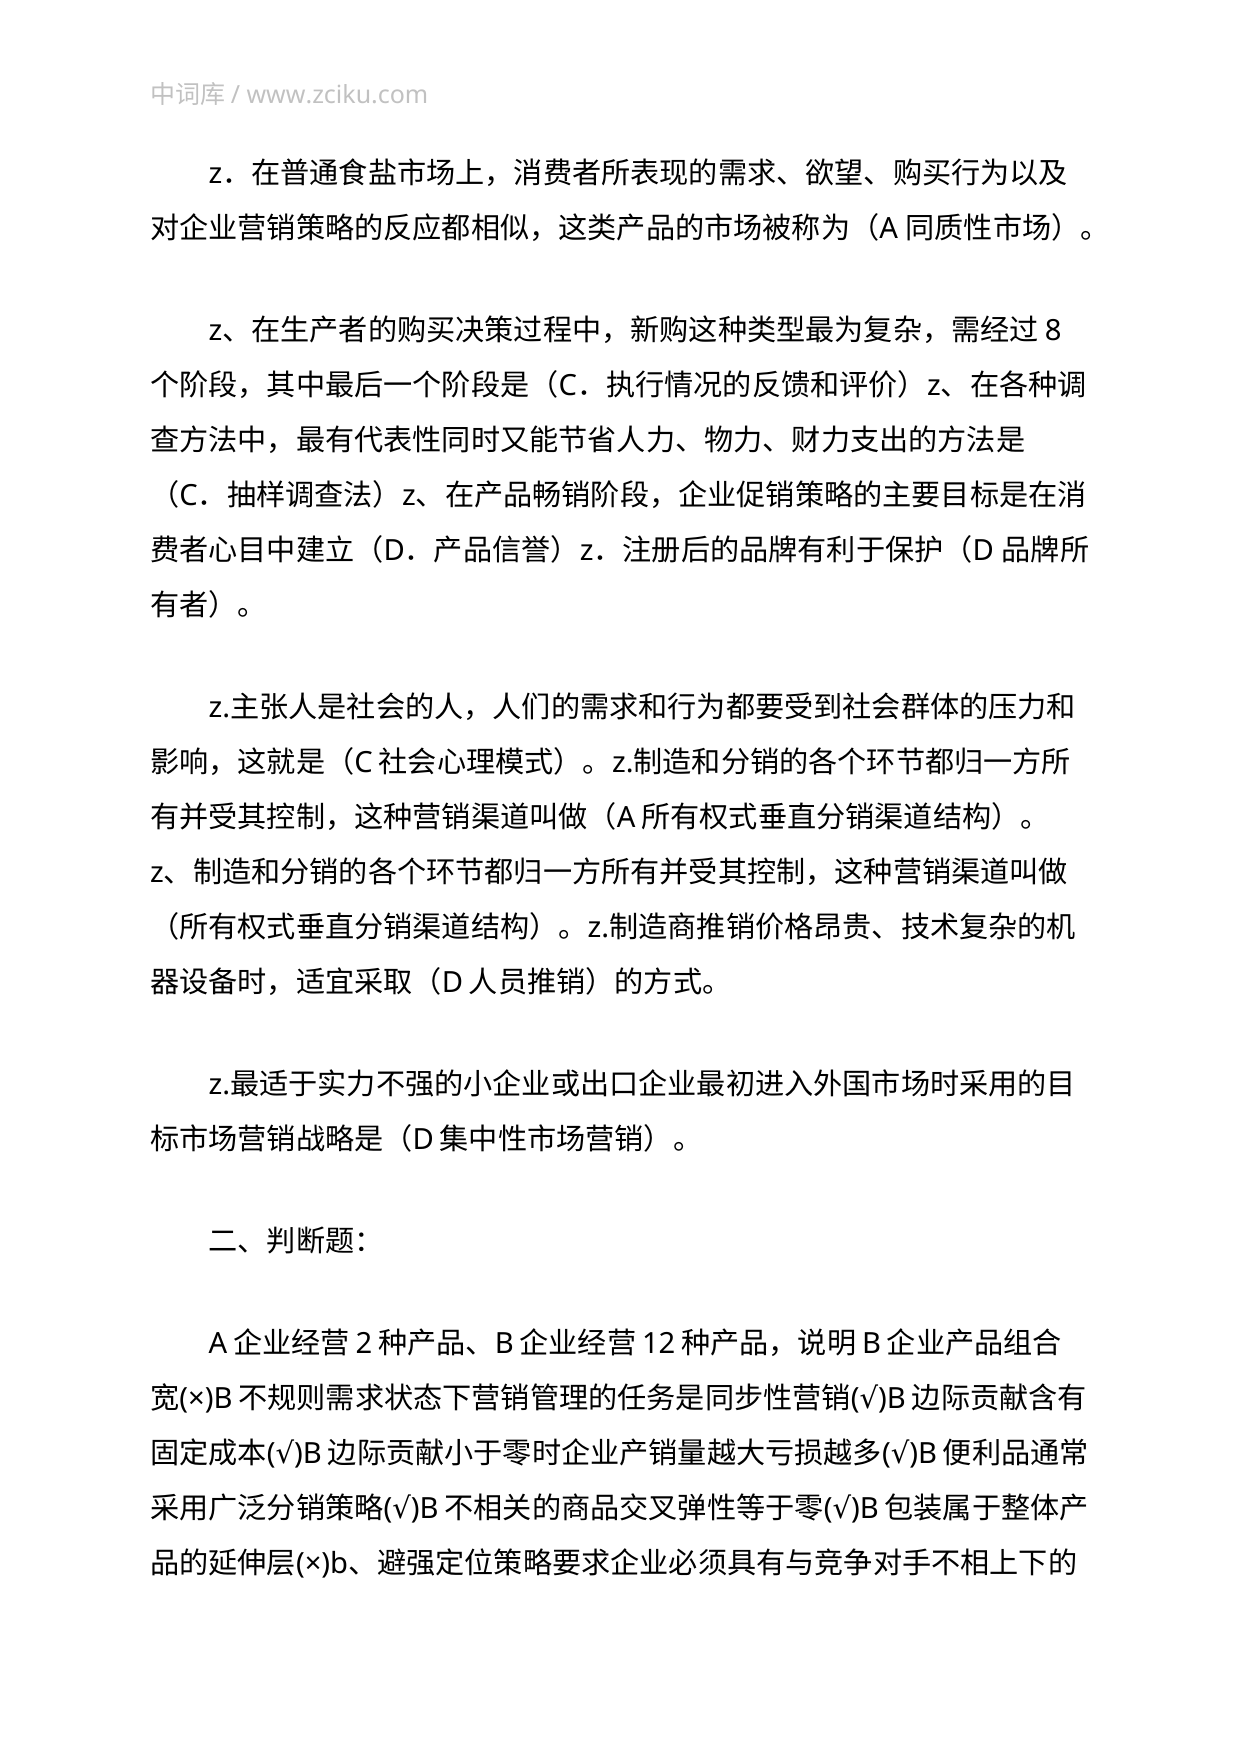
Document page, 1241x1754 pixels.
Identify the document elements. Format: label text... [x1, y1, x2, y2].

text 二、判断题： [150, 1218, 1090, 1260]
text z.主张人是社会的人，人们的需求和行为都要受到社会群体的压力和影响，这就是（C社会心理模式）。z.制造和分销的各个环节都归一方所有并受其控制，这种营销渠道叫做（A所有权式垂直分销渠道结构）。z、制造和分销的各个环节都归一方所有并受其控制，这种营销渠道叫做（所有权式垂直分销渠道结构）。z.制造商推销价格昂贵、技术复杂的机器设备时，适宜采取（D人员推销）的方式。 [150, 684, 1090, 1001]
text z、在生产者的购买决策过程中，新购这种类型最为复杂，需经过8个阶段，其中最后一个阶段是（C．执行情况的反馈和评价）z、在各种调查方法中，最有代表性同时又能节省人力、物力、财力支出的方法是（C．抽样调查法）z、在产品畅销阶段，企业促销策略的主要目标是在消费者心目中建立（D．产品信誉）z．注册后的品牌有利于保护（D 品牌所有者）。 [150, 307, 1090, 624]
text z.最适于实力不强的小企业或出口企业最初进入外国市场时采用的目标市场营销战略是（D集中性市场营销）。 [150, 1061, 1090, 1158]
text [150, 1319, 1090, 1582]
text z．在普通食盐市场上，消费者所表现的需求、欲望、购买行为以及对企业营销策略的反应都相似，这类产品的市场被称为（A 同质性市场）。 [150, 150, 1090, 247]
